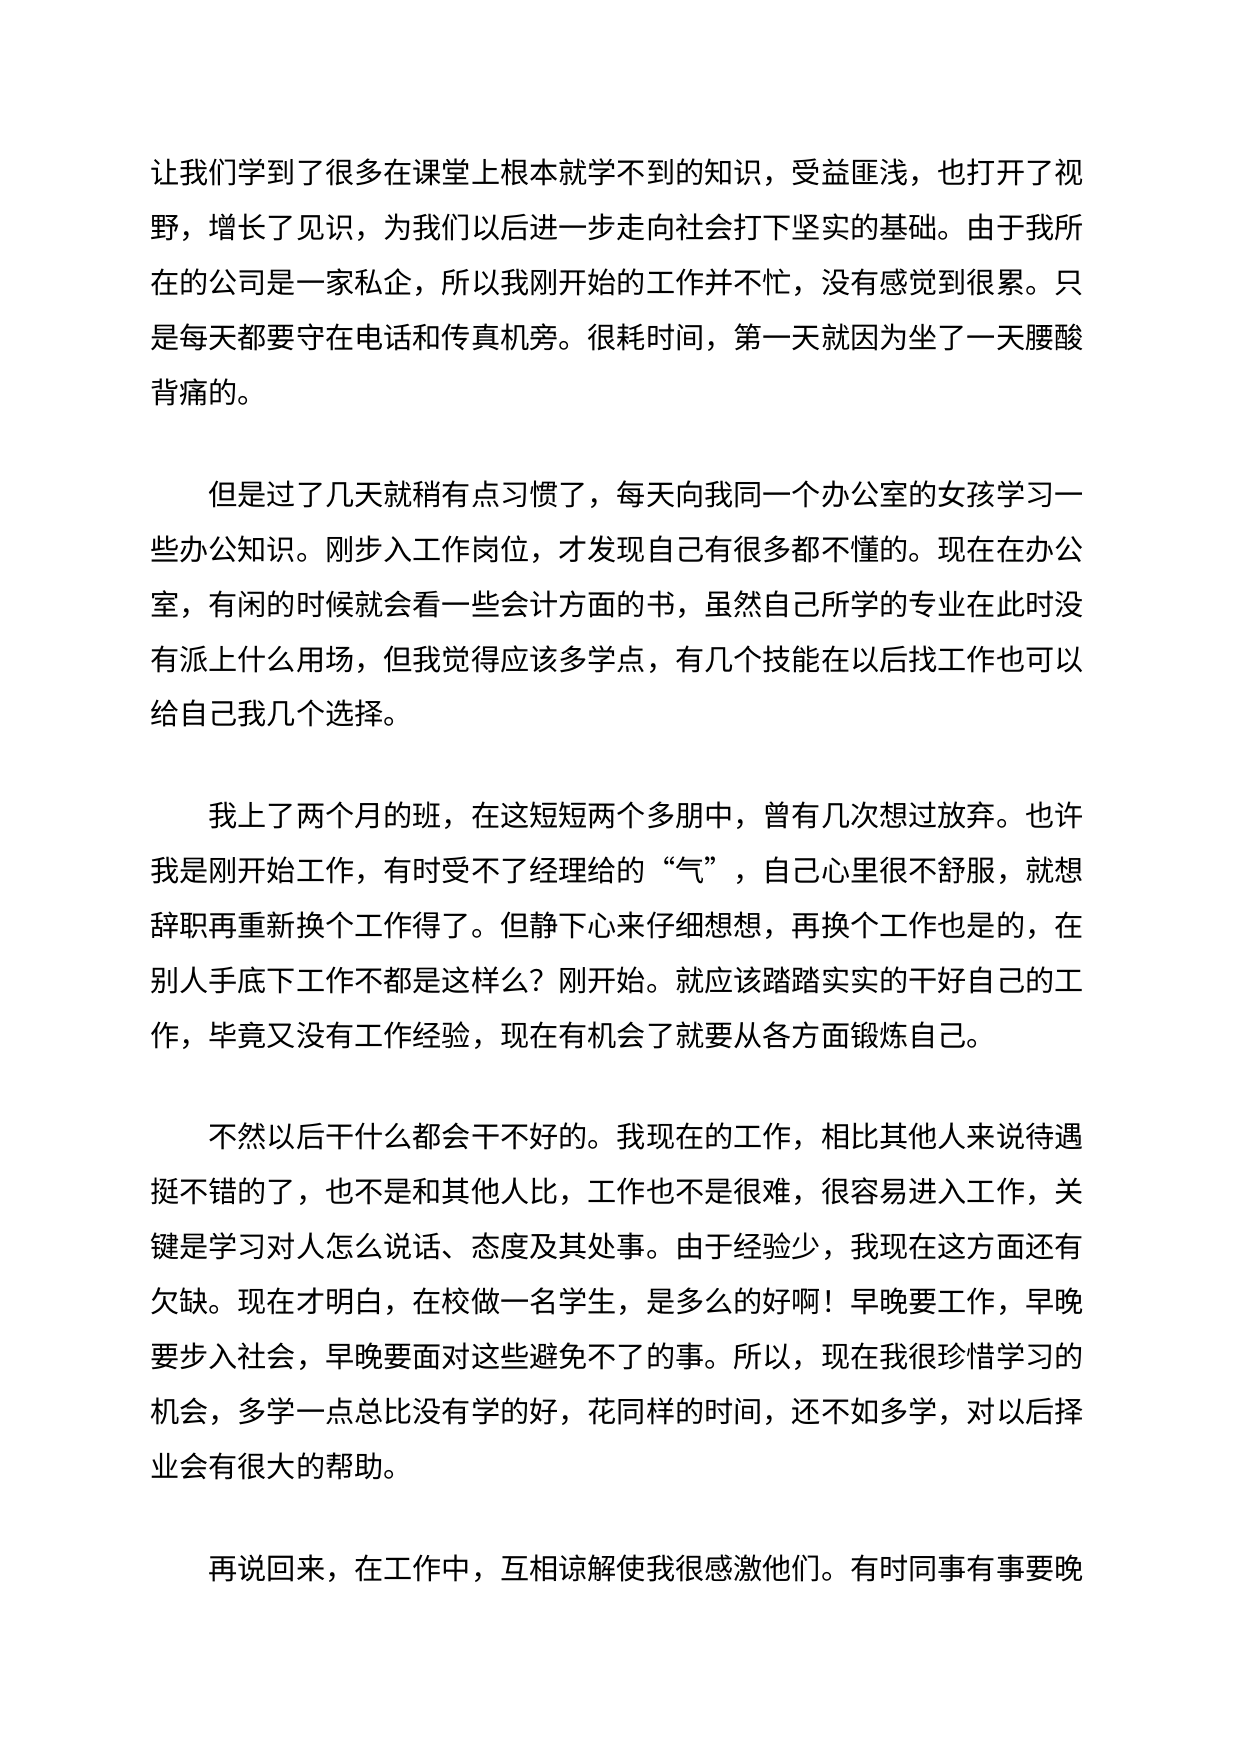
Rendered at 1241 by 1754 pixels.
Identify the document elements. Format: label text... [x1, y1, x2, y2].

text 但是过了几天就稍有点习惯了，每天向我同一个办公室的女孩学习一些办公知识。刚步入工作岗位，才发现自己有很多都不懂的。现在在办公室，有闲的时候就会看一些会计方面的书，虽然自己所学的专业在此时没有派上什么用场，但我觉得应该多学点，有几个技能在以后找工作也可以给自己我几个选择。 [150, 471, 1090, 733]
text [150, 1545, 1090, 1587]
text 我上了两个月的班，在这短短两个多朋中，曾有几次想过放弃。也许我是刚开始工作，有时受不了经理给的“气”，自己心里很不舒服，就想辞职再重新换个工作得了。但静下心来仔细想想，再换个工作也是的，在别人手底下工作不都是这样么？刚开始。就应该踏踏实实的干好自己的工作，毕竟又没有工作经验，现在有机会了就要从各方面锻炼自己。 [150, 793, 1090, 1054]
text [150, 150, 1090, 412]
text 不然以后干什么都会干不好的。我现在的工作，相比其他人来说待遇挺不错的了，也不是和其他人比，工作也不是很难，很容易进入工作，关键是学习对人怎么说话、态度及其处事。由于经验少，我现在这方面还有欠缺。现在才明白，在校做一名学生，是多么的好啊！早晚要工作，早晚要步入社会，早晚要面对这些避免不了的事。所以，现在我很珍惜学习的机会，多学一点总比没有学的好，花同样的时间，还不如多学，对以后择业会有很大的帮助。 [150, 1114, 1090, 1486]
